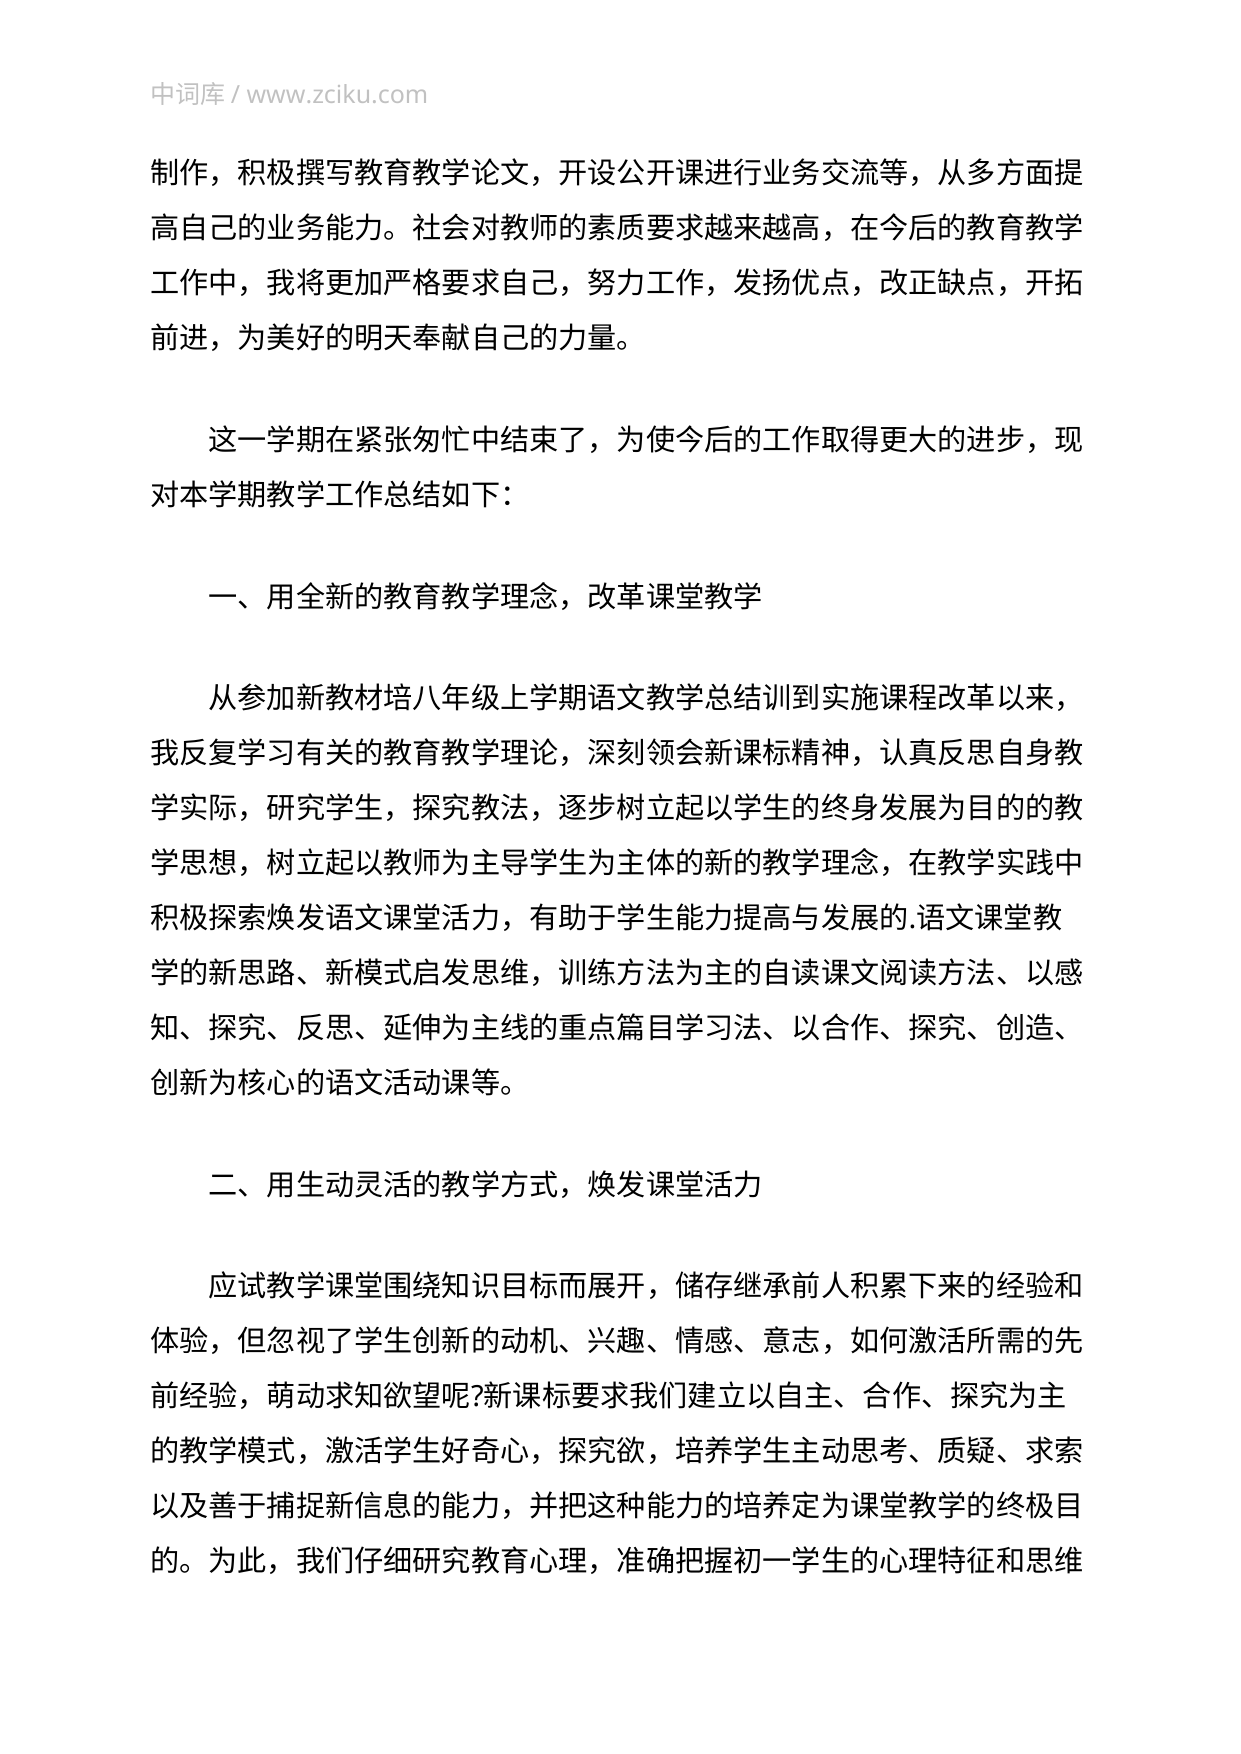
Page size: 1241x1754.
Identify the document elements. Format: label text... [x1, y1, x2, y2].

text 从参加新教材培八年级上学期语文教学总结训到实施课程改革以来，我反复学习有关的教育教学理论，深刻领会新课标精神，认真反思自身教学实际，研究学生，探究教法，逐步树立起以学生的终身发展为目的的教学思想，树立起以教师为主导学生为主体的新的教学理念，在教学实践中积极探索焕发语文课堂活力，有助于学生能力提高与发展的.语文课堂教学的新思路、新模式启发思维，训练方法为主的自读课文阅读方法、以感知、探究、反思、延伸为主线的重点篇目学习法、以合作、探究、创造、创新为核心的语文活动课等。 [150, 675, 1090, 1102]
text 这一学期在紧张匆忙中结束了，为使今后的工作取得更大的进步，现对本学期教学工作总结如下： [150, 416, 1090, 514]
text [150, 1263, 1090, 1580]
text 一、用全新的教育教学理念，改革课堂教学 [150, 573, 1090, 615]
text 二、用生动灵活的教学方式，焕发课堂活力 [150, 1161, 1090, 1203]
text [150, 150, 1090, 357]
